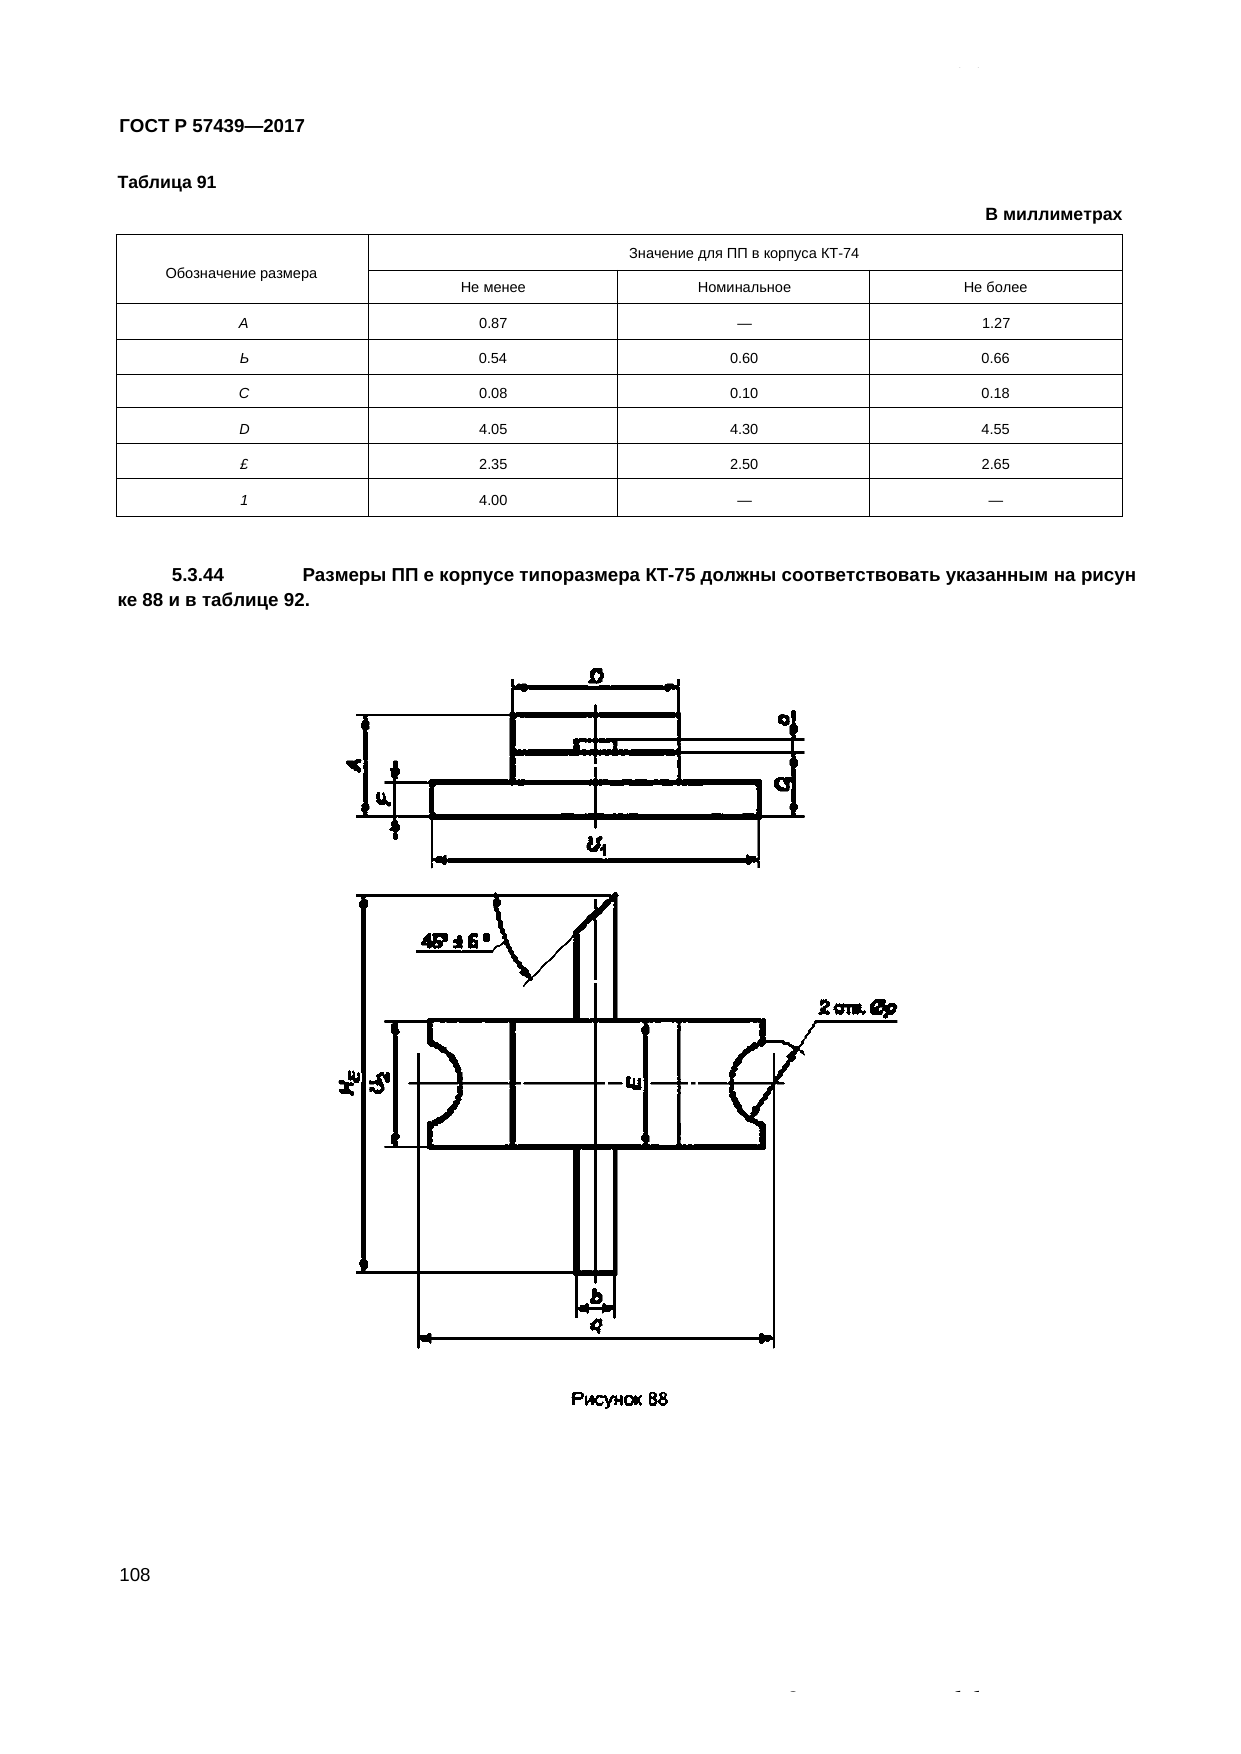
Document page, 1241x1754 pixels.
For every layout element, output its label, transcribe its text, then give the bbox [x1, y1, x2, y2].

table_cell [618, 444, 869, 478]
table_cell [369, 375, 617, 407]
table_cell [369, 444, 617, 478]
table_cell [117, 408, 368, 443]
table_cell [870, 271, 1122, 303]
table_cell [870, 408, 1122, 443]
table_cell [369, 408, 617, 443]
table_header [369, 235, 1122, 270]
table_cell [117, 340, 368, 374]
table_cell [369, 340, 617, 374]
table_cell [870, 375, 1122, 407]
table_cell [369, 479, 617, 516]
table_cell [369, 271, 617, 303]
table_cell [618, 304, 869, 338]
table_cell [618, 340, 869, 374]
text В миллиметрах [106, 204, 1122, 224]
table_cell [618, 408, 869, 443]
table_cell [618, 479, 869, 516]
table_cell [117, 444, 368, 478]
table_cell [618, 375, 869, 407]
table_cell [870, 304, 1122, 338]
text 5.3.44 Размеры ПП е корпусе типоразмера КТ-75 должны соответствовать указанным на рисун­ ке 88 и в таблице 92. [117, 564, 1143, 610]
text ГОСТ Р 57439—2017 [119, 115, 1155, 137]
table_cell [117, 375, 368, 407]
text 108 [119, 1564, 1155, 1586]
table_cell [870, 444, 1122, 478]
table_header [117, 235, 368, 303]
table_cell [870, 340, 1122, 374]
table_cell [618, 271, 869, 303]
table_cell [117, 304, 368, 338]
picture [338, 668, 898, 1409]
text Таблица 91 [117, 172, 1155, 193]
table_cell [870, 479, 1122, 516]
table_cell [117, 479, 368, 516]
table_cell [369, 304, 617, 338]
